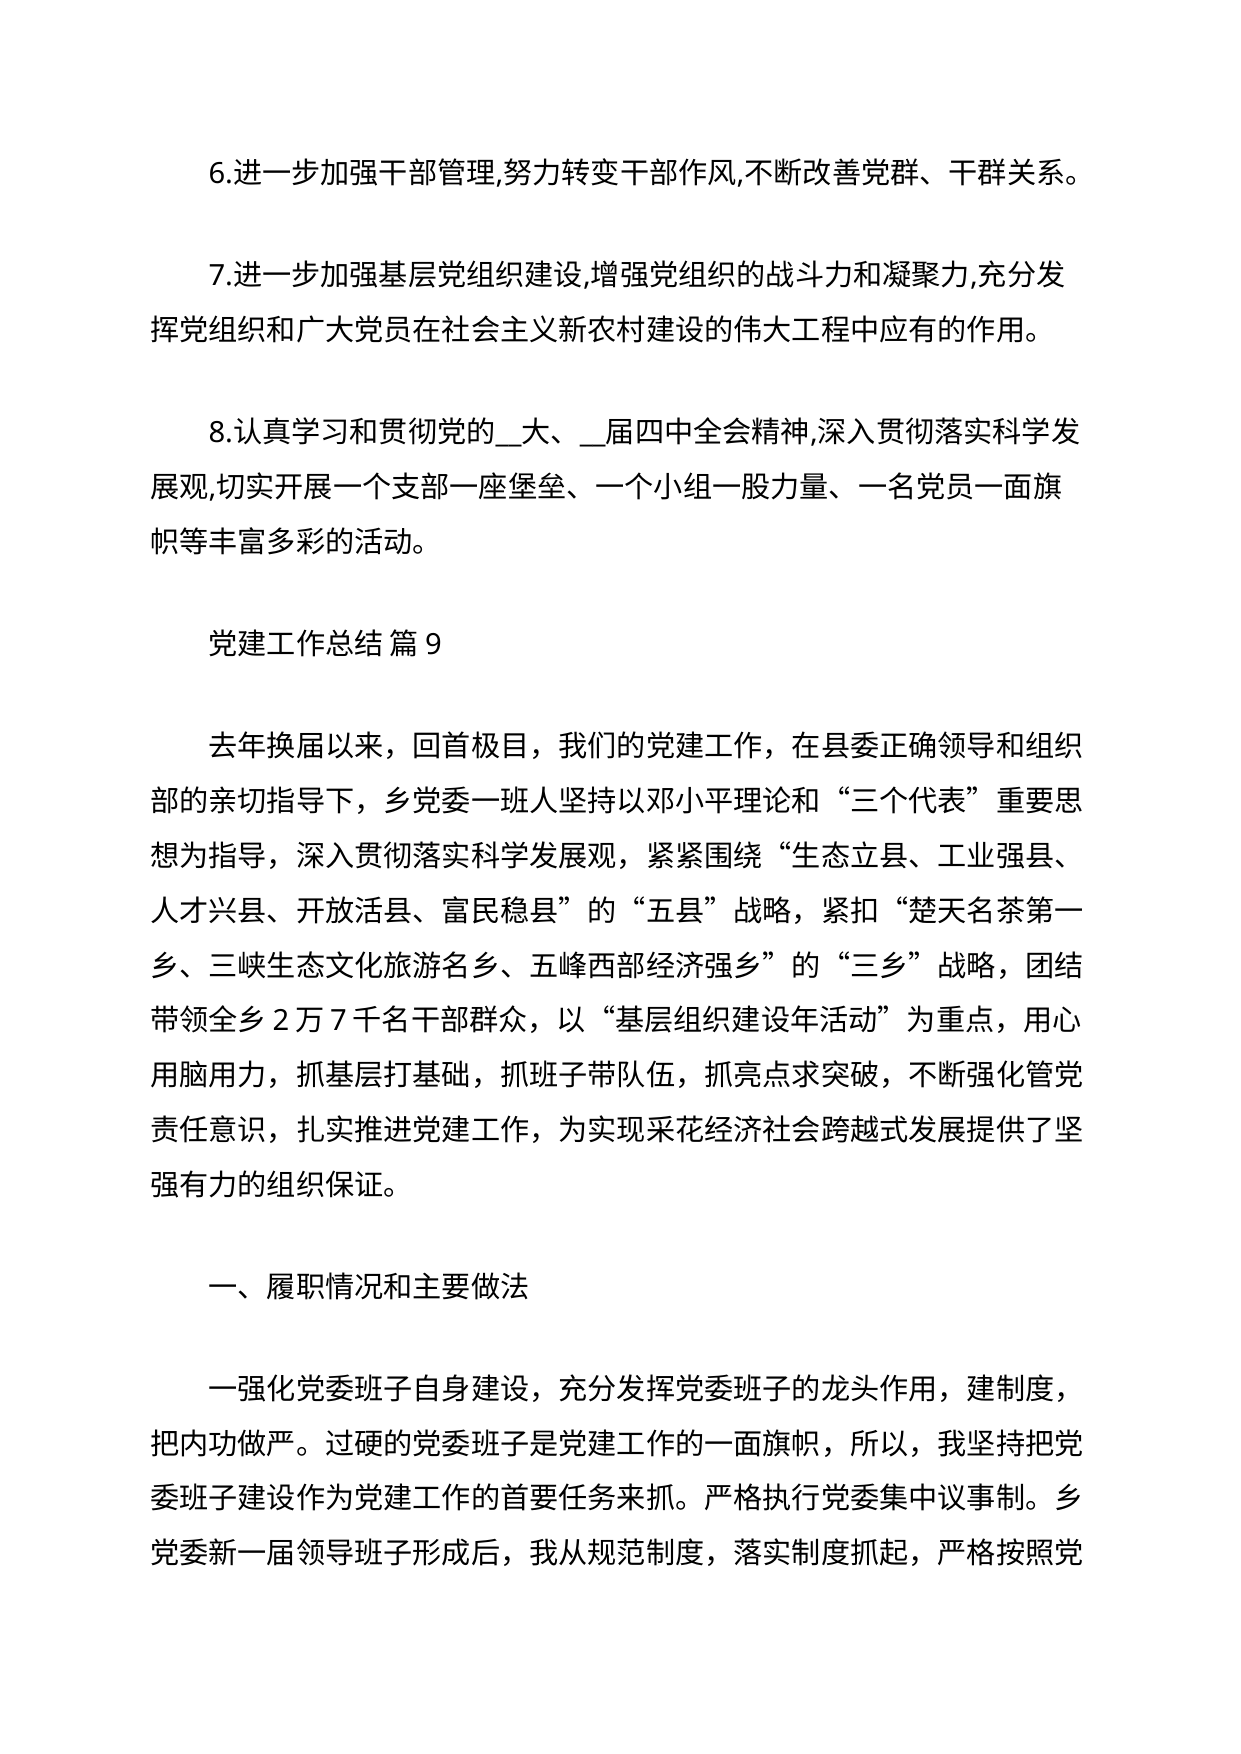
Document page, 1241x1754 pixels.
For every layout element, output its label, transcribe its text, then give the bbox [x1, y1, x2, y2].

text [150, 1365, 1090, 1572]
text 8.认真学习和贯彻党的__大、__届四中全会精神,深入贯彻落实科学发展观,切实开展一个支部一座堡垒、一个小组一股力量、一名党员一面旗帜等丰富多彩的活动。 [150, 409, 1090, 561]
text 去年换届以来，回首极目，我们的党建工作，在县委正确领导和组织部的亲切指导下，乡党委一班人坚持以邓小平理论和“三个代表”重要思想为指导，深入贯彻落实科学发展观，紧紧围绕“生态立县、工业强县、人才兴县、开放活县、富民稳县”的“五县”战略，紧扣“楚天名茶第一乡、三峡生态文化旅游名乡、五峰西部经济强乡”的“三乡”战略，团结带领全乡2万7千名干部群众，以“基层组织建设年活动”为重点，用心用脑用力，抓基层打基础，抓班子带队伍，抓亮点求突破，不断强化管党责任意识，扎实推进党建工作，为实现采花经济社会跨越式发展提供了坚强有力的组织保证。 [150, 722, 1090, 1204]
text 7.进一步加强基层党组织建设,增强党组织的战斗力和凝聚力,充分发挥党组织和广大党员在社会主义新农村建设的伟大工程中应有的作用。 [150, 252, 1090, 349]
text 一、履职情况和主要做法 [150, 1263, 1090, 1306]
text 6.进一步加强干部管理,努力转变干部作风,不断改善党群、干群关系。 [150, 150, 1090, 192]
text 党建工作总结 篇9 [150, 621, 1090, 663]
